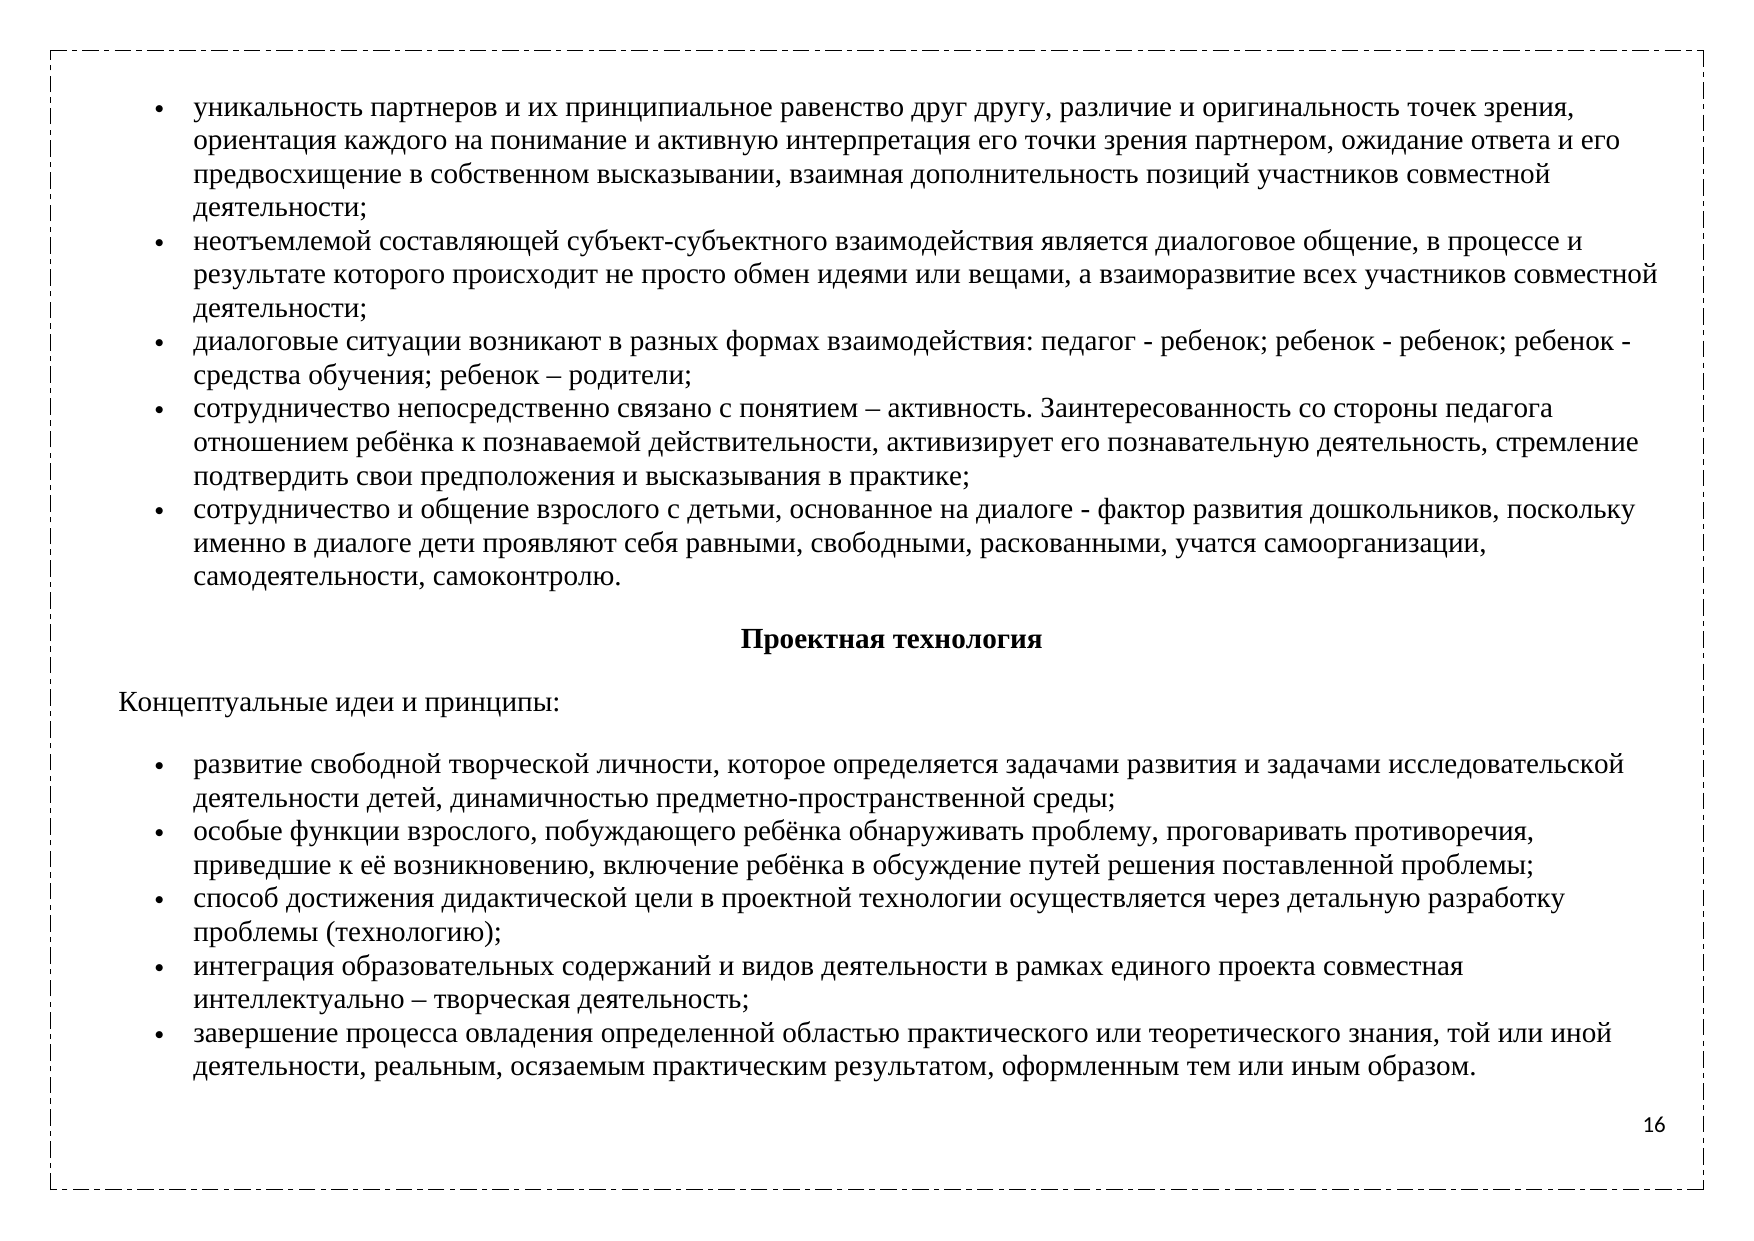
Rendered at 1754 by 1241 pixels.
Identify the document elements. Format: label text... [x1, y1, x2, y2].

text Концептуальные идеи и принципы: [118, 684, 1665, 717]
list сотрудничество непосредственно связано с понятием – активность. Заинтересованность со стороны педагога отношением ребёнка к познаваемой действительности, активизирует его познавательную деятельность, стремление подтвердить свои предположения и высказывания в практике; [156, 391, 1665, 491]
list сотрудничество и общение взрослого с детьми, основанное на диалоге - фактор развития дошкольников, поскольку именно в диалоге дети проявляют себя равными, свободными, раскованными, учатся самоорганизации, самодеятельности, самоконтролю. [156, 491, 1665, 592]
list уникальность партнеров и их принципиальное равенство друг другу, различие и оригинальность точек зрения, ориентация каждого на понимание и активную интерпретация его точки зрения партнером, ожидание ответа и его предвосхищение в собственном высказывании, взаимная дополнительность позиций участников совместной деятельности; [156, 89, 1665, 223]
list завершение процесса овладения определенной областью практического или теоретического знания, той или иной деятельности, реальным, осязаемым практическим результатом, оформленным тем или иным образом. [156, 1015, 1665, 1082]
text Проектная технология [118, 621, 1665, 654]
list особые функции взрослого, побуждающего ребёнка обнаруживать проблему, проговаривать противоречия, приведшие к её возникновению, включение ребёнка в обсуждение путей решения поставленной проблемы; [156, 813, 1665, 881]
list неотъемлемой составляющей субъект-субъектного взаимодействия является диалоговое общение, в процессе и результате которого происходит не просто обмен идеями или вещами, а взаиморазвитие всех участников совместной деятельности; [156, 223, 1665, 323]
list интеграция образовательных содержаний и видов деятельности в рамках единого проекта совместная интеллектуально – творческая деятельность; [156, 948, 1665, 1015]
list диалоговые ситуации возникают в разных формах взаимодействия: педагог - ребенок; ребенок - ребенок; ребенок - средства обучения; ребенок – родители; [156, 323, 1665, 391]
list развитие свободной творческой личности, которое определяется задачами развития и задачами исследовательской деятельности детей, динамичностью предметно-пространственной среды; [156, 746, 1665, 813]
list способ достижения дидактической цели в проектной технологии осуществляется через детальную разработку проблемы (технологию); [156, 881, 1665, 948]
